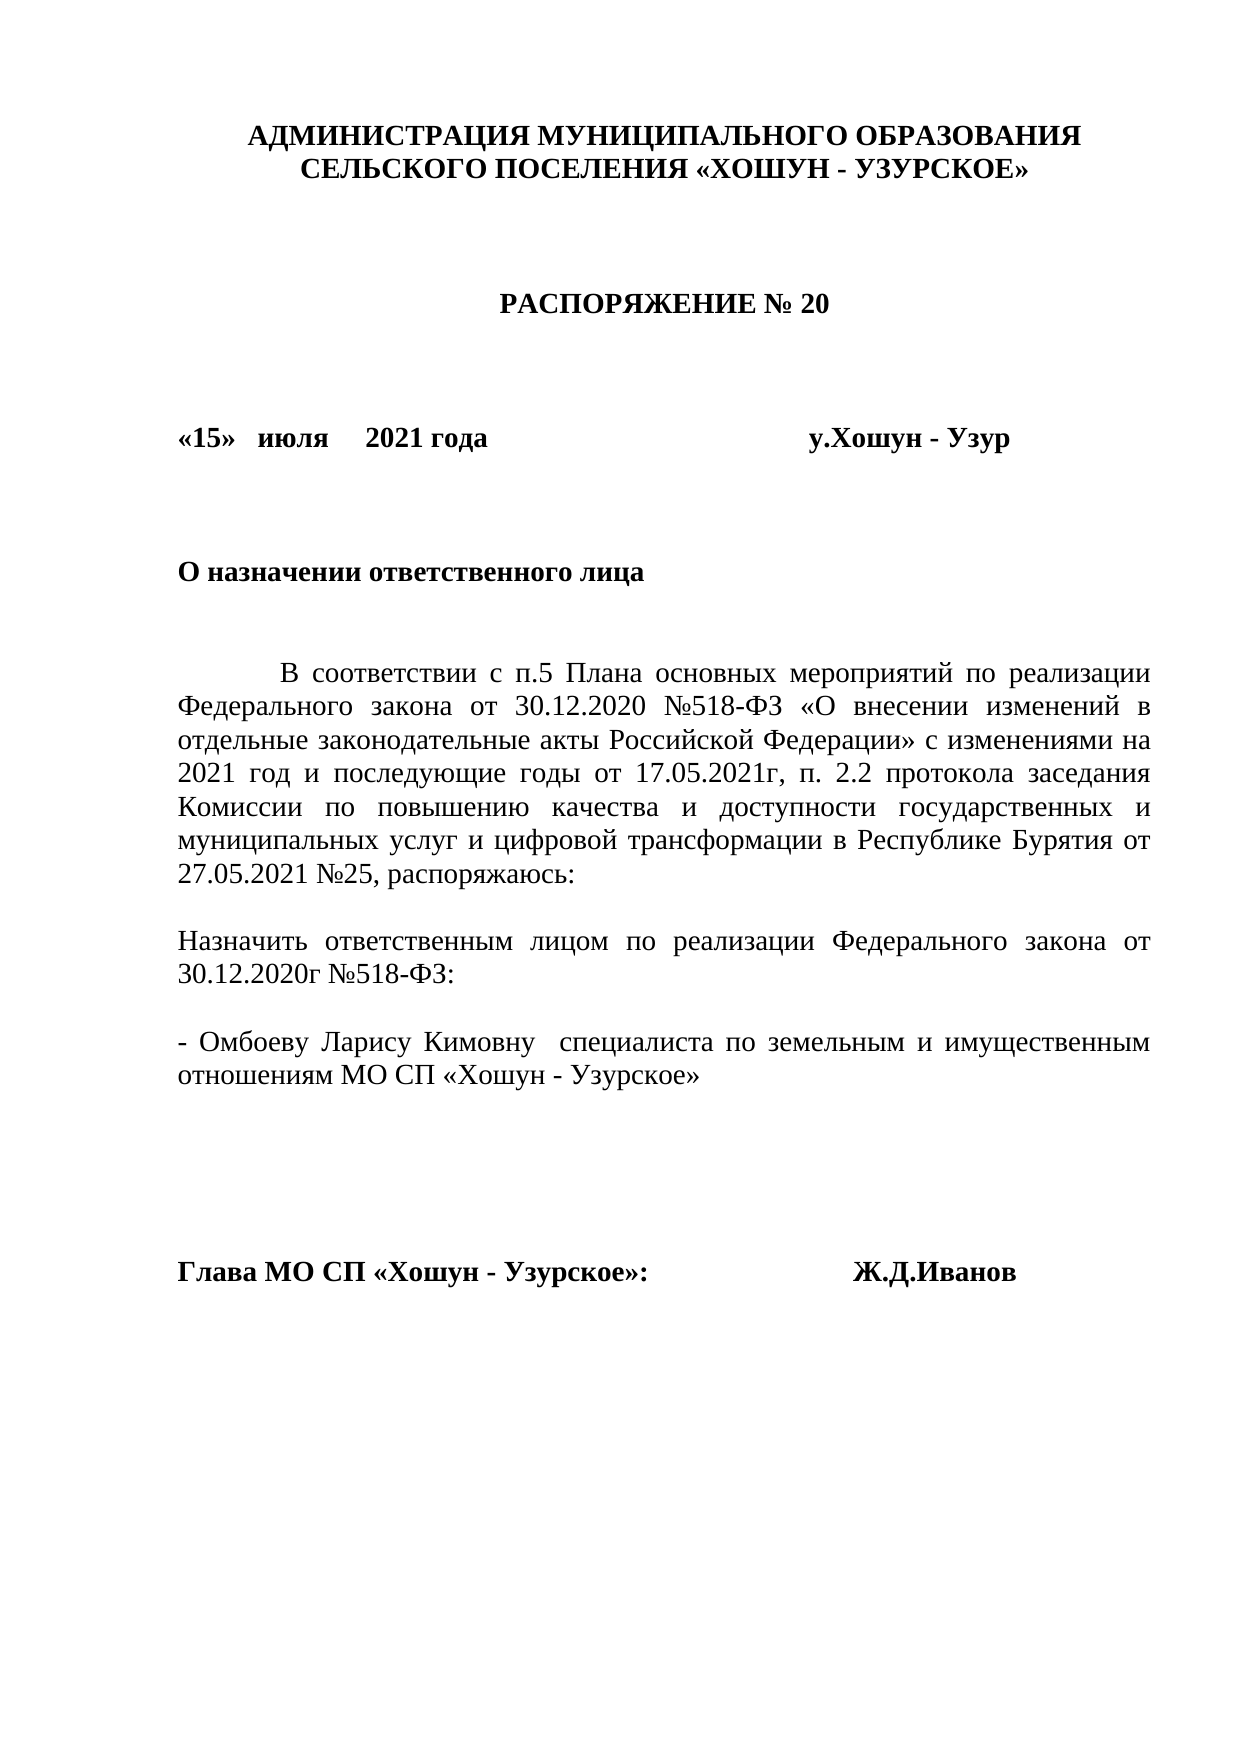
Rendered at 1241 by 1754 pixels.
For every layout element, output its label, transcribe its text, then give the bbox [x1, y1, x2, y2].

text «15» июля 2021 года у.Хошун - Узур [177, 420, 1152, 453]
text СЕЛЬСКОГО ПОСЕЛЕНИЯ «ХОШУН - УЗУРСКОЕ» [177, 152, 1152, 185]
subtitle РАСПОРЯЖЕНИЕ № 20 [177, 286, 1152, 319]
text В соответствии с п.5 Плана основных мероприятий по реализации Федерального закона от 30.12.2020 №518-ФЗ «О внесении изменений в отдельные законодательные акты Российской Федерации» с изменениями на 2021 год и последующие годы от 17.05.2021г, п. 2.2 протокола заседания Комиссии по повышению качества и доступности государственных и муниципальных услуг и цифровой трансформации в Республике Бурятия от 27.05.2021 №25, распоряжаюсь: [177, 655, 1152, 889]
text АДМИНИСТРАЦИЯ МУНИЦИПАЛЬНОГО ОБРАЗОВАНИЯ [177, 118, 1152, 152]
text - Омбоеву Ларису Кимовну специалиста по земельным и имущественным отношениям МО СП «Хошун - Узурское» [177, 1024, 1152, 1091]
text О назначении ответственного лица [177, 554, 1152, 588]
text Назначить ответственным лицом по реализации Федерального закона от 30.12.2020г №518-ФЗ: [177, 923, 1152, 990]
text Глава МО СП «Хошун - Узурское»: Ж.Д.Иванов [177, 1254, 1152, 1287]
